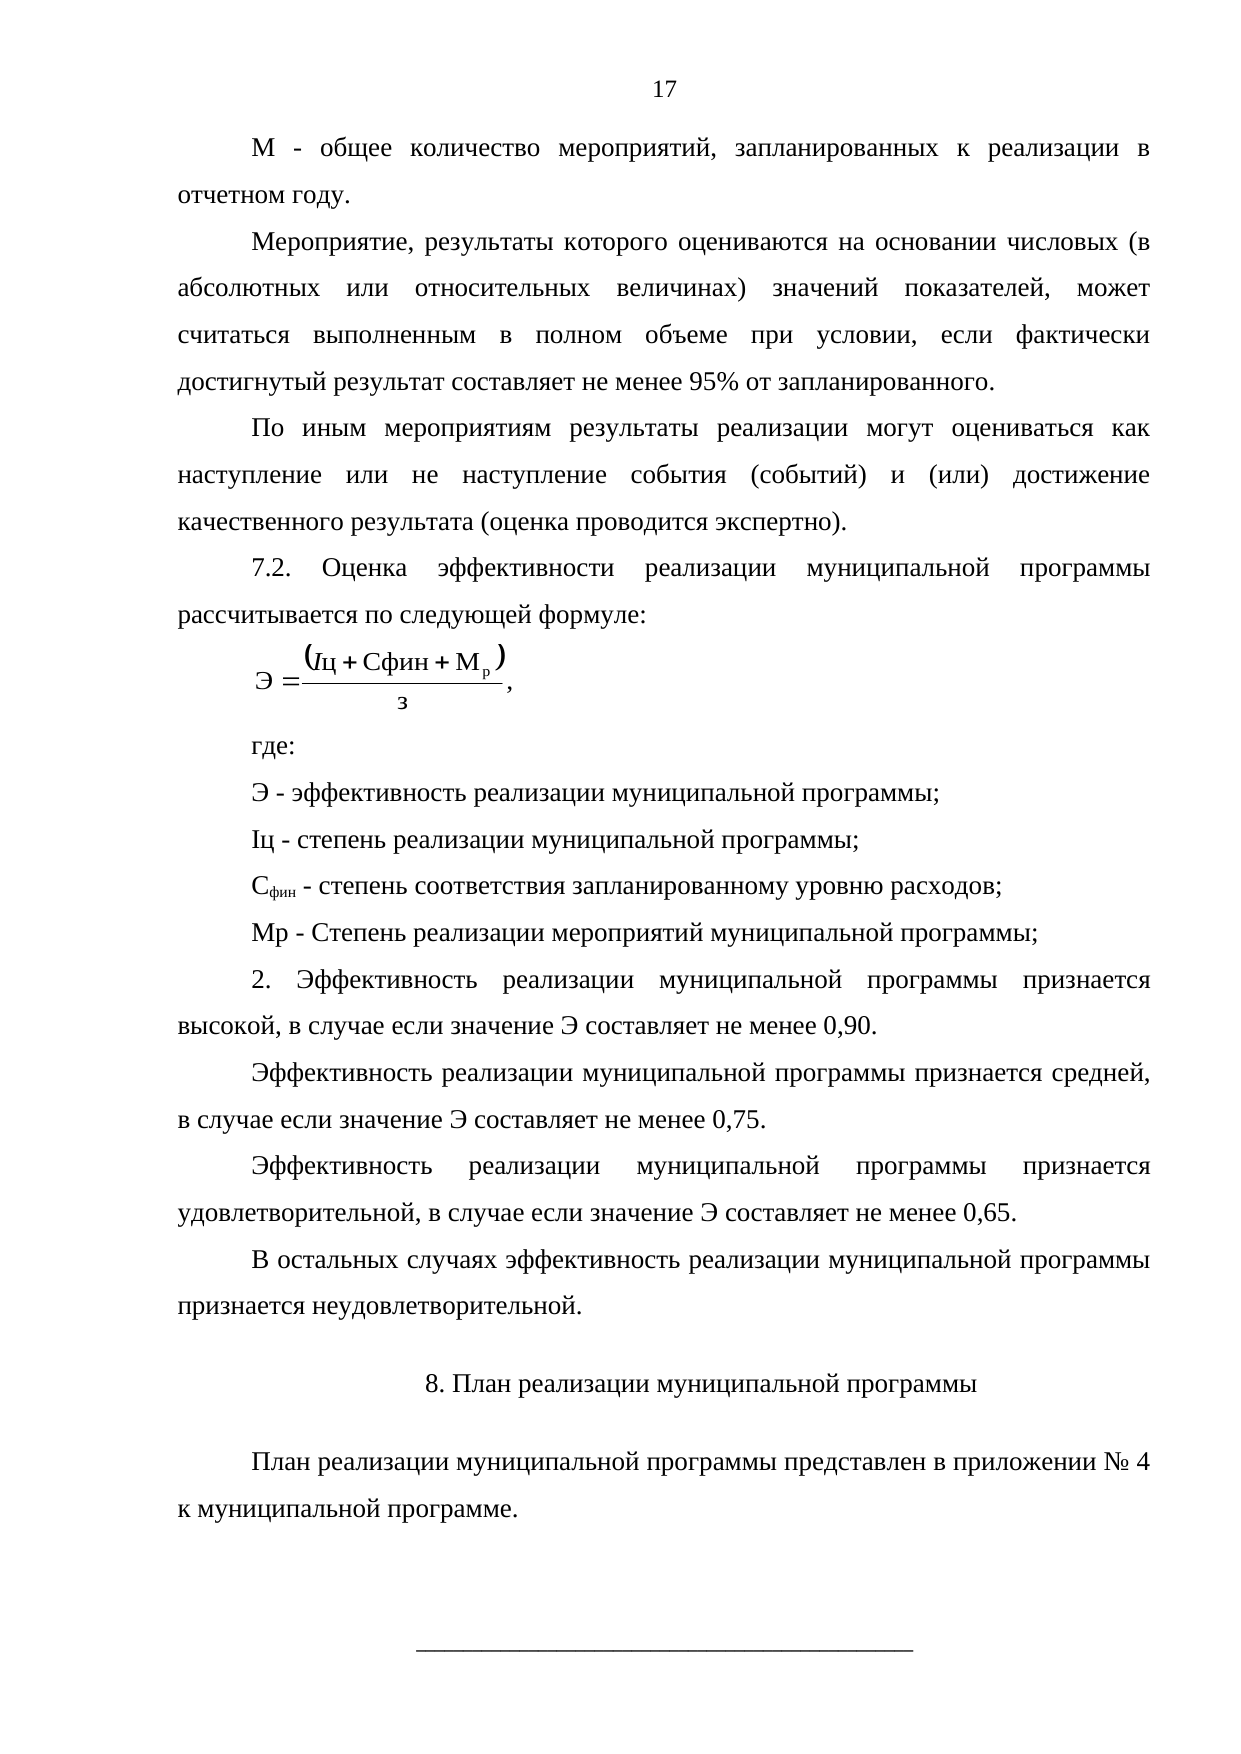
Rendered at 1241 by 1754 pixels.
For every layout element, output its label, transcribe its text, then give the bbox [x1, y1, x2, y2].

text Э - эффективность реализации муниципальной программы; [177, 776, 1152, 807]
text Iц - степень реализации муниципальной программы; [177, 823, 1152, 854]
text Эффективность реализации муниципальной программы признается удовлетворительной, в случае если значение Э составляет не менее 0,65. [177, 1149, 1152, 1227]
text _____________________________________________________ [177, 1632, 1152, 1653]
text где: [177, 729, 1152, 761]
text 2. Эффективность реализации муниципальной программы признается высокой, в случае если значение Э составляет не менее 0,90. [177, 963, 1152, 1041]
text Мр - Степень реализации мероприятий муниципальной программы; [177, 916, 1152, 947]
text Эффективность реализации муниципальной программы признается средней, в случае если значение Э составляет не менее 0,75. [177, 1056, 1152, 1134]
text М - общее количество мероприятий, запланированных к реализации в отчетном году. [177, 131, 1152, 209]
text По иным мероприятиям результаты реализации могут оцениваться как наступление или не наступление события (событий) и (или) достижение качественного результата (оценка проводится экспертно). [177, 411, 1152, 536]
text Сфин - степень соответствия запланированному уровню расходов; [177, 869, 1152, 901]
text В остальных случаях эффективность реализации муниципальной программы признается неудовлетворительной. [177, 1243, 1152, 1321]
text 8. План реализации муниципальной программы [177, 1367, 1152, 1398]
text Мероприятие, результаты которого оцениваются на основании числовых (в абсолютных или относительных величинах) значений показателей, может считаться выполненным в полном объеме при условии, если фактически достигнутый результат составляет не менее 95% от запланированного. [177, 225, 1152, 396]
text 7.2. Оценка эффективности реализации муниципальной программы рассчитывается по следующей формуле: [177, 551, 1152, 629]
text План реализации муниципальной программы представлен в приложении № 4 к муниципальной программе. [177, 1445, 1152, 1523]
